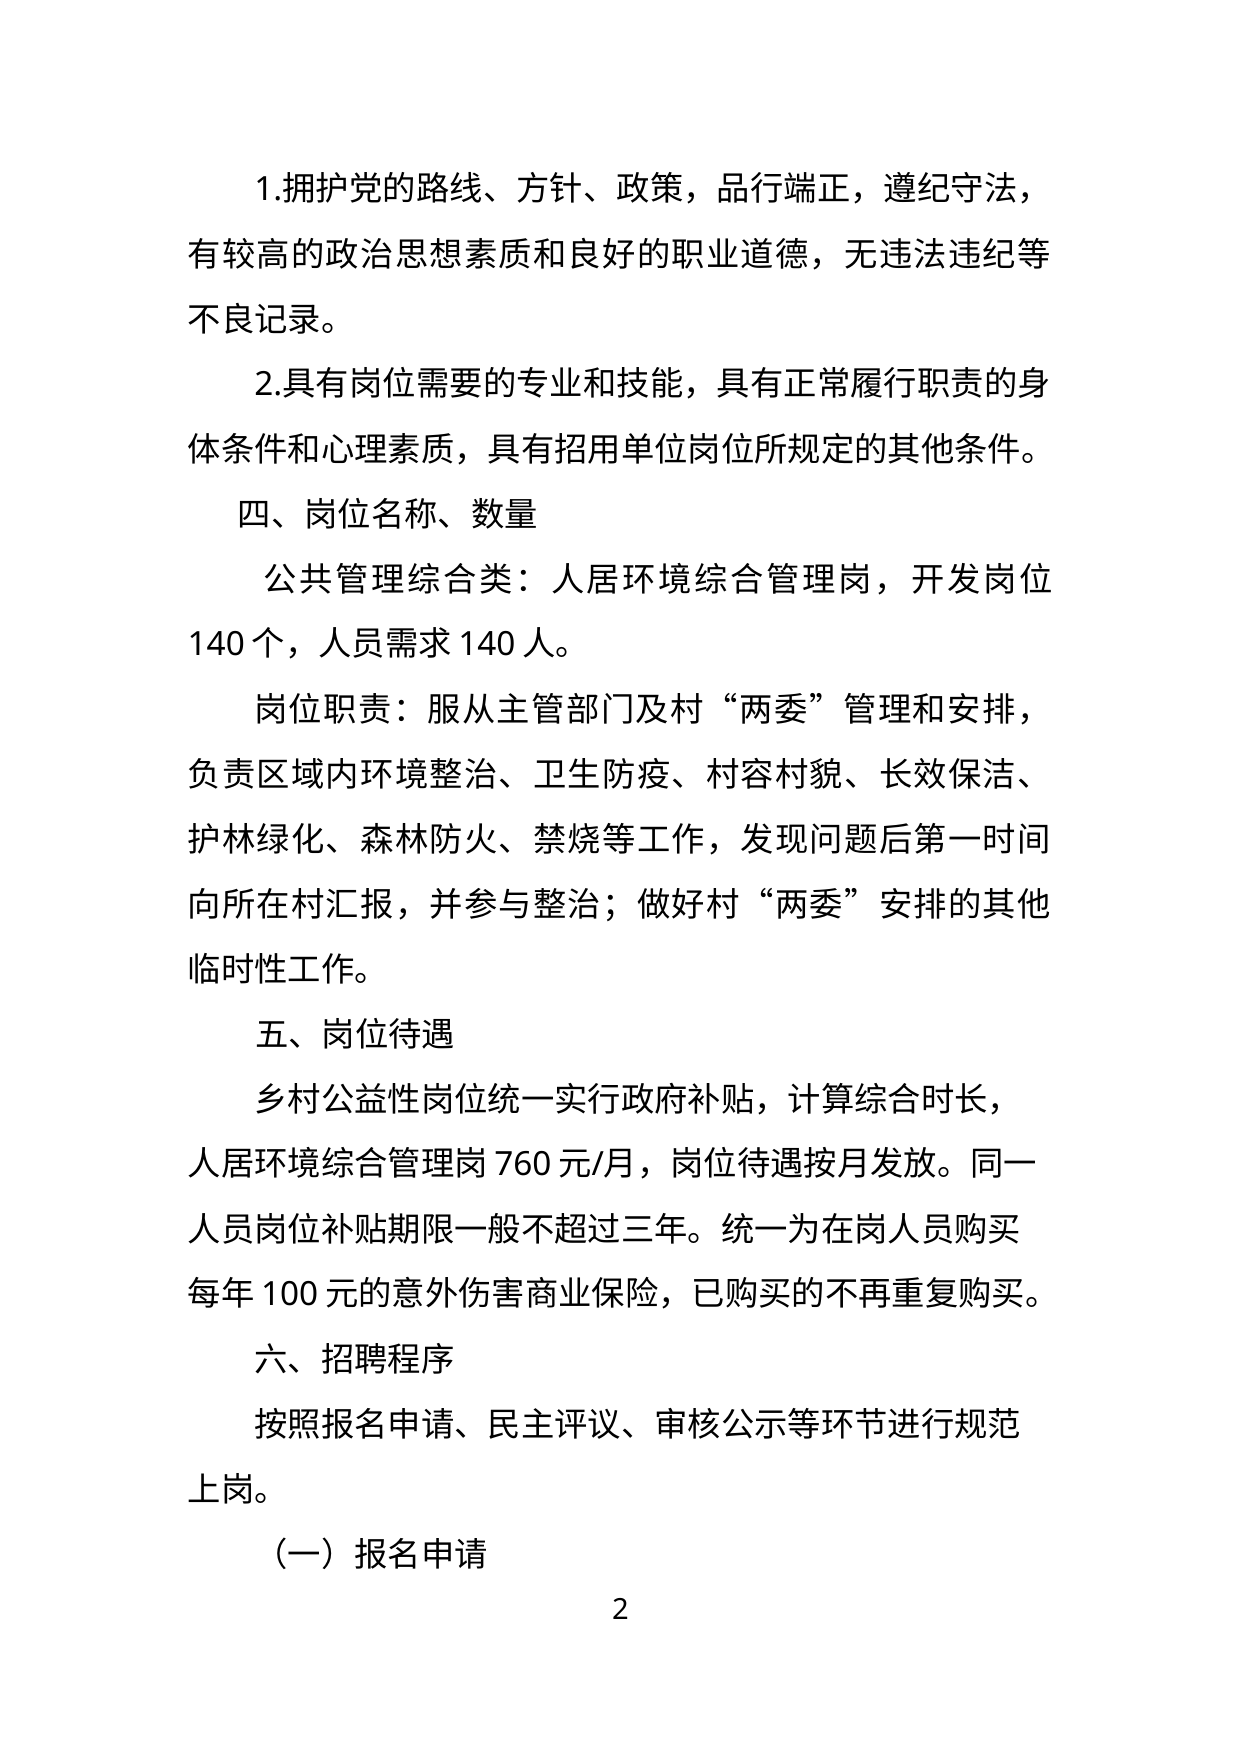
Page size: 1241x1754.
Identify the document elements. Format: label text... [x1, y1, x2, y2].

text 五、岗位待遇 [187, 999, 1053, 1064]
text 四、岗位名称、数量 [187, 479, 1053, 544]
text （一）报名申请 [187, 1519, 1053, 1584]
text 六、招聘程序 [187, 1324, 1053, 1389]
text 公共管理综合类：人居环境综合管理岗，开发岗位140个，人员需求140人。 [187, 544, 1053, 674]
text 2.具有岗位需要的专业和技能，具有正常履行职责的身体条件和心理素质，具有招用单位岗位所规定的其他条件。 [187, 349, 1053, 479]
text 1.拥护党的路线、方针、政策，品行端正，遵纪守法，有较高的政治思想素质和良好的职业道德，无违法违纪等不良记录。 [187, 154, 1053, 349]
text 按照报名申请、民主评议、审核公示等环节进行规范上岗。 [187, 1389, 1053, 1519]
text 岗位职责：服从主管部门及村“两委”管理和安排，负责区域内环境整治、卫生防疫、村容村貌、长效保洁、护林绿化、森林防火、禁烧等工作，发现问题后第一时间向所在村汇报，并参与整治；做好村“两委”安排的其他临时性工作。 [187, 674, 1053, 999]
text 乡村公益性岗位统一实行政府补贴，计算综合时长，人居环境综合管理岗760元/月，岗位待遇按月发放。同一人员岗位补贴期限一般不超过三年。统一为在岗人员购买每年100元的意外伤害商业保险，已购买的不再重复购买。 [187, 1064, 1053, 1324]
